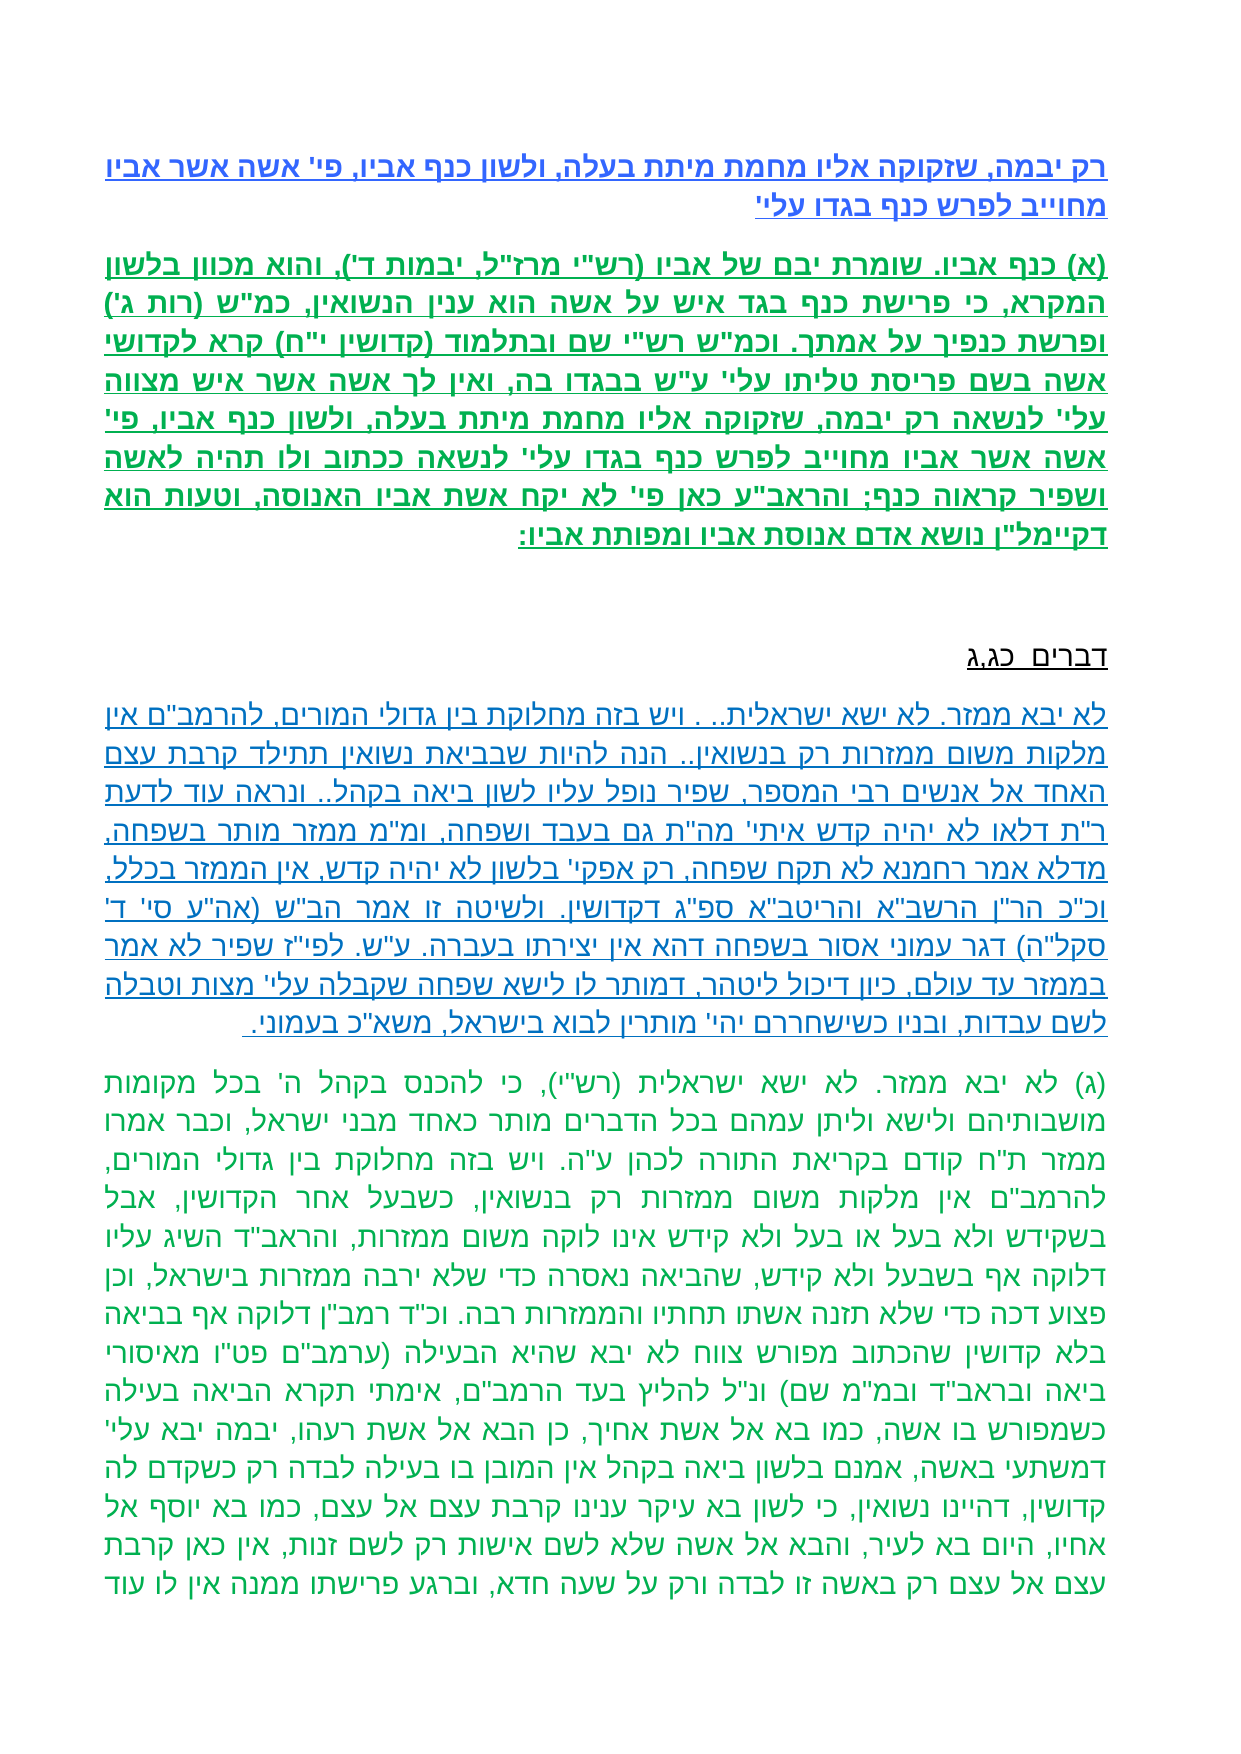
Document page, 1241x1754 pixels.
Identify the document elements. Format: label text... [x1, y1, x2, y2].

text לא יבא ממזר. לא ישא ישראלית.. . ויש בזה מחלוקת בין גדולי המורים, להרמב"ם אין מלקות משום ממזרות רק בנשואין.. הנה להיות שבביאת נשואין תתילד קרבת עצם האחד אל אנשים רבי המספר, שפיר נופל עליו לשון ביאה בקהל.. ונראה עוד לדעת ר"ת דלאו לא יהיה קדש איתי' מה"ת גם בעבד ושפחה, ומ"מ ממזר מותר בשפחה, מדלא אמר רחמנא לא תקח שפחה, רק אפקי' בלשון לא יהיה קדש, אין הממזר בכלל, וכ"כ הר"ן הרשב"א והריטב"א ספ"ג דקדושין. ולשיטה זו אמר הב"ש (אה"ע סי' ד' סקל"ה) דגר עמוני אסור בשפחה דהא אין יצירתו בעברה. ע"ש. לפי"ז שפיר לא אמר בממזר עד עולם, כיון דיכול ליטהר, דמותר לו לישא שפחה שקבלה עלי' מצות וטבלה לשם עבדות, ובניו כשישחררם יהי' מותרין לבוא בישראל, משא"כ בעמוני. [103, 767, 1107, 843]
text (א) כנף אביו. שומרת יבם של אביו (רש"י מרז"ל, יבמות ד'), והוא מכוון בלשון המקרא, כי פרישת כנף בגד איש על אשה הוא ענין הנשואין, כמ"ש (רות ג') ופרשת כנפיך על אמתך. וכמ"ש רש"י שם ובתלמוד (קדושין י"ח) קרא לקדושי אשה בשם פריסת טליתו עלי' ע"ש בבגדו בה, ואין לך אשה אשר איש מצווה עלי' לנשאה רק יבמה, שזקוקה אליו מחמת מיתת בעלה, ולשון כנף אביו, פי' אשה אשר אביו מחוייב לפרש כנף בגדו עלי' לנשאה ככתוב ולו תהיה לאשה ושפיר קראוה כנף; והראב"ע כאן פי' לא יקח אשת אביו האנוסה, וטעות הוא דקיימל"ן נושא אדם אנוסת אביו ומפותת אביו: [103, 317, 1107, 354]
text (א) כנף אביו. שומרת יבם של אביו (רש"י מרז"ל, יבמות ד'), והוא מכוון בלשון המקרא, כי פרישת כנף בגד איש על אשה הוא ענין הנשואין, כמ"ש (רות ג') ופרשת כנפיך על אמתך. וכמ"ש רש"י שם ובתלמוד (קדושין י"ח) קרא לקדושי אשה בשם פריסת טליתו עלי' ע"ש בבגדו בה, ואין לך אשה אשר איש מצווה עלי' לנשאה רק יבמה, שזקוקה אליו מחמת מיתת בעלה, ולשון כנף אביו, פי' אשה אשר אביו מחוייב לפרש כנף בגדו עלי' לנשאה ככתוב ולו תהיה לאשה ושפיר קראוה כנף; והראב"ע כאן פי' לא יקח אשת אביו האנוסה, וטעות הוא דקיימל"ן נושא אדם אנוסת אביו ומפותת אביו: [103, 248, 1107, 316]
text (א) כנף אביו. שומרת יבם של אביו (רש"י מרז"ל, יבמות ד'), והוא מכוון בלשון המקרא, כי פרישת כנף בגד איש על אשה הוא ענין הנשואין, כמ"ש (רות ג') ופרשת כנפיך על אמתך. וכמ"ש רש"י שם ובתלמוד (קדושין י"ח) קרא לקדושי אשה בשם פריסת טליתו עלי' ע"ש בבגדו בה, ואין לך אשה אשר איש מצווה עלי' לנשאה רק יבמה, שזקוקה אליו מחמת מיתת בעלה, ולשון כנף אביו, פי' אשה אשר אביו מחוייב לפרש כנף בגדו עלי' לנשאה ככתוב ולו תהיה לאשה ושפיר קראוה כנף; והראב"ע כאן פי' לא יקח אשת אביו האנוסה, וטעות הוא דקיימל"ן נושא אדם אנוסת אביו ומפותת אביו: [103, 394, 1107, 470]
text (א) כנף אביו. שומרת יבם של אביו (רש"י מרז"ל, יבמות ד'), והוא מכוון בלשון המקרא, כי פרישת כנף בגד איש על אשה הוא ענין הנשואין, כמ"ש (רות ג') ופרשת כנפיך על אמתך. וכמ"ש רש"י שם ובתלמוד (קדושין י"ח) קרא לקדושי אשה בשם פריסת טליתו עלי' ע"ש בבגדו בה, ואין לך אשה אשר איש מצווה עלי' לנשאה רק יבמה, שזקוקה אליו מחמת מיתת בעלה, ולשון כנף אביו, פי' אשה אשר אביו מחוייב לפרש כנף בגדו עלי' לנשאה ככתוב ולו תהיה לאשה ושפיר קראוה כנף; והראב"ע כאן פי' לא יקח אשת אביו האנוסה, וטעות הוא דקיימל"ן נושא אדם אנוסת אביו ומפותת אביו: [103, 471, 1107, 508]
text לא יבא ממזר. לא ישא ישראלית.. . ויש בזה מחלוקת בין גדולי המורים, להרמב"ם אין מלקות משום ממזרות רק בנשואין.. הנה להיות שבביאת נשואין תתילד קרבת עצם האחד אל אנשים רבי המספר, שפיר נופל עליו לשון ביאה בקהל.. ונראה עוד לדעת ר"ת דלאו לא יהיה קדש איתי' מה"ת גם בעבד ושפחה, ומ"מ ממזר מותר בשפחה, מדלא אמר רחמנא לא תקח שפחה, רק אפקי' בלשון לא יהיה קדש, אין הממזר בכלל, וכ"כ הר"ן הרשב"א והריטב"א ספ"ג דקדושין. ולשיטה זו אמר הב"ש (אה"ע סי' ד' סקל"ה) דגר עמוני אסור בשפחה דהא אין יצירתו בעברה. ע"ש. לפי"ז שפיר לא אמר בממזר עד עולם, כיון דיכול ליטהר, דמותר לו לישא שפחה שקבלה עלי' מצות וטבלה לשם עבדות, ובניו כשישחררם יהי' מותרין לבוא בישראל, משא"כ בעמוני. [103, 844, 1107, 1040]
text לא יבא ממזר. לא ישא ישראלית.. . ויש בזה מחלוקת בין גדולי המורים, להרמב"ם אין מלקות משום ממזרות רק בנשואין.. הנה להיות שבביאת נשואין תתילד קרבת עצם האחד אל אנשים רבי המספר, שפיר נופל עליו לשון ביאה בקהל.. ונראה עוד לדעת ר"ת דלאו לא יהיה קדש איתי' מה"ת גם בעבד ושפחה, ומ"מ ממזר מותר בשפחה, מדלא אמר רחמנא לא תקח שפחה, רק אפקי' בלשון לא יהיה קדש, אין הממזר בכלל, וכ"כ הר"ן הרשב"א והריטב"א ספ"ג דקדושין. ולשיטה זו אמר הב"ש (אה"ע סי' ד' סקל"ה) דגר עמוני אסור בשפחה דהא אין יצירתו בעברה. ע"ש. לפי"ז שפיר לא אמר בממזר עד עולם, כיון דיכול ליטהר, דמותר לו לישא שפחה שקבלה עלי' מצות וטבלה לשם עבדות, ובניו כשישחררם יהי' מותרין לבוא בישראל, משא"כ בעמוני. [103, 698, 1107, 766]
text (א) כנף אביו. שומרת יבם של אביו (רש"י מרז"ל, יבמות ד'), והוא מכוון בלשון המקרא, כי פרישת כנף בגד איש על אשה הוא ענין הנשואין, כמ"ש (רות ג') ופרשת כנפיך על אמתך. וכמ"ש רש"י שם ובתלמוד (קדושין י"ח) קרא לקדושי אשה בשם פריסת טליתו עלי' ע"ש בבגדו בה, ואין לך אשה אשר איש מצווה עלי' לנשאה רק יבמה, שזקוקה אליו מחמת מיתת בעלה, ולשון כנף אביו, פי' אשה אשר אביו מחוייב לפרש כנף בגדו עלי' לנשאה ככתוב ולו תהיה לאשה ושפיר קראוה כנף; והראב"ע כאן פי' לא יקח אשת אביו האנוסה, וטעות הוא דקיימל"ן נושא אדם אנוסת אביו ומפותת אביו: [103, 509, 1107, 551]
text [103, 150, 1107, 222]
text דברים כג,ג [103, 639, 1107, 672]
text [103, 1066, 1107, 1601]
text (א) כנף אביו. שומרת יבם של אביו (רש"י מרז"ל, יבמות ד'), והוא מכוון בלשון המקרא, כי פרישת כנף בגד איש על אשה הוא ענין הנשואין, כמ"ש (רות ג') ופרשת כנפיך על אמתך. וכמ"ש רש"י שם ובתלמוד (קדושין י"ח) קרא לקדושי אשה בשם פריסת טליתו עלי' ע"ש בבגדו בה, ואין לך אשה אשר איש מצווה עלי' לנשאה רק יבמה, שזקוקה אליו מחמת מיתת בעלה, ולשון כנף אביו, פי' אשה אשר אביו מחוייב לפרש כנף בגדו עלי' לנשאה ככתוב ולו תהיה לאשה ושפיר קראוה כנף; והראב"ע כאן פי' לא יקח אשת אביו האנוסה, וטעות הוא דקיימל"ן נושא אדם אנוסת אביו ומפותת אביו: [103, 355, 1107, 393]
